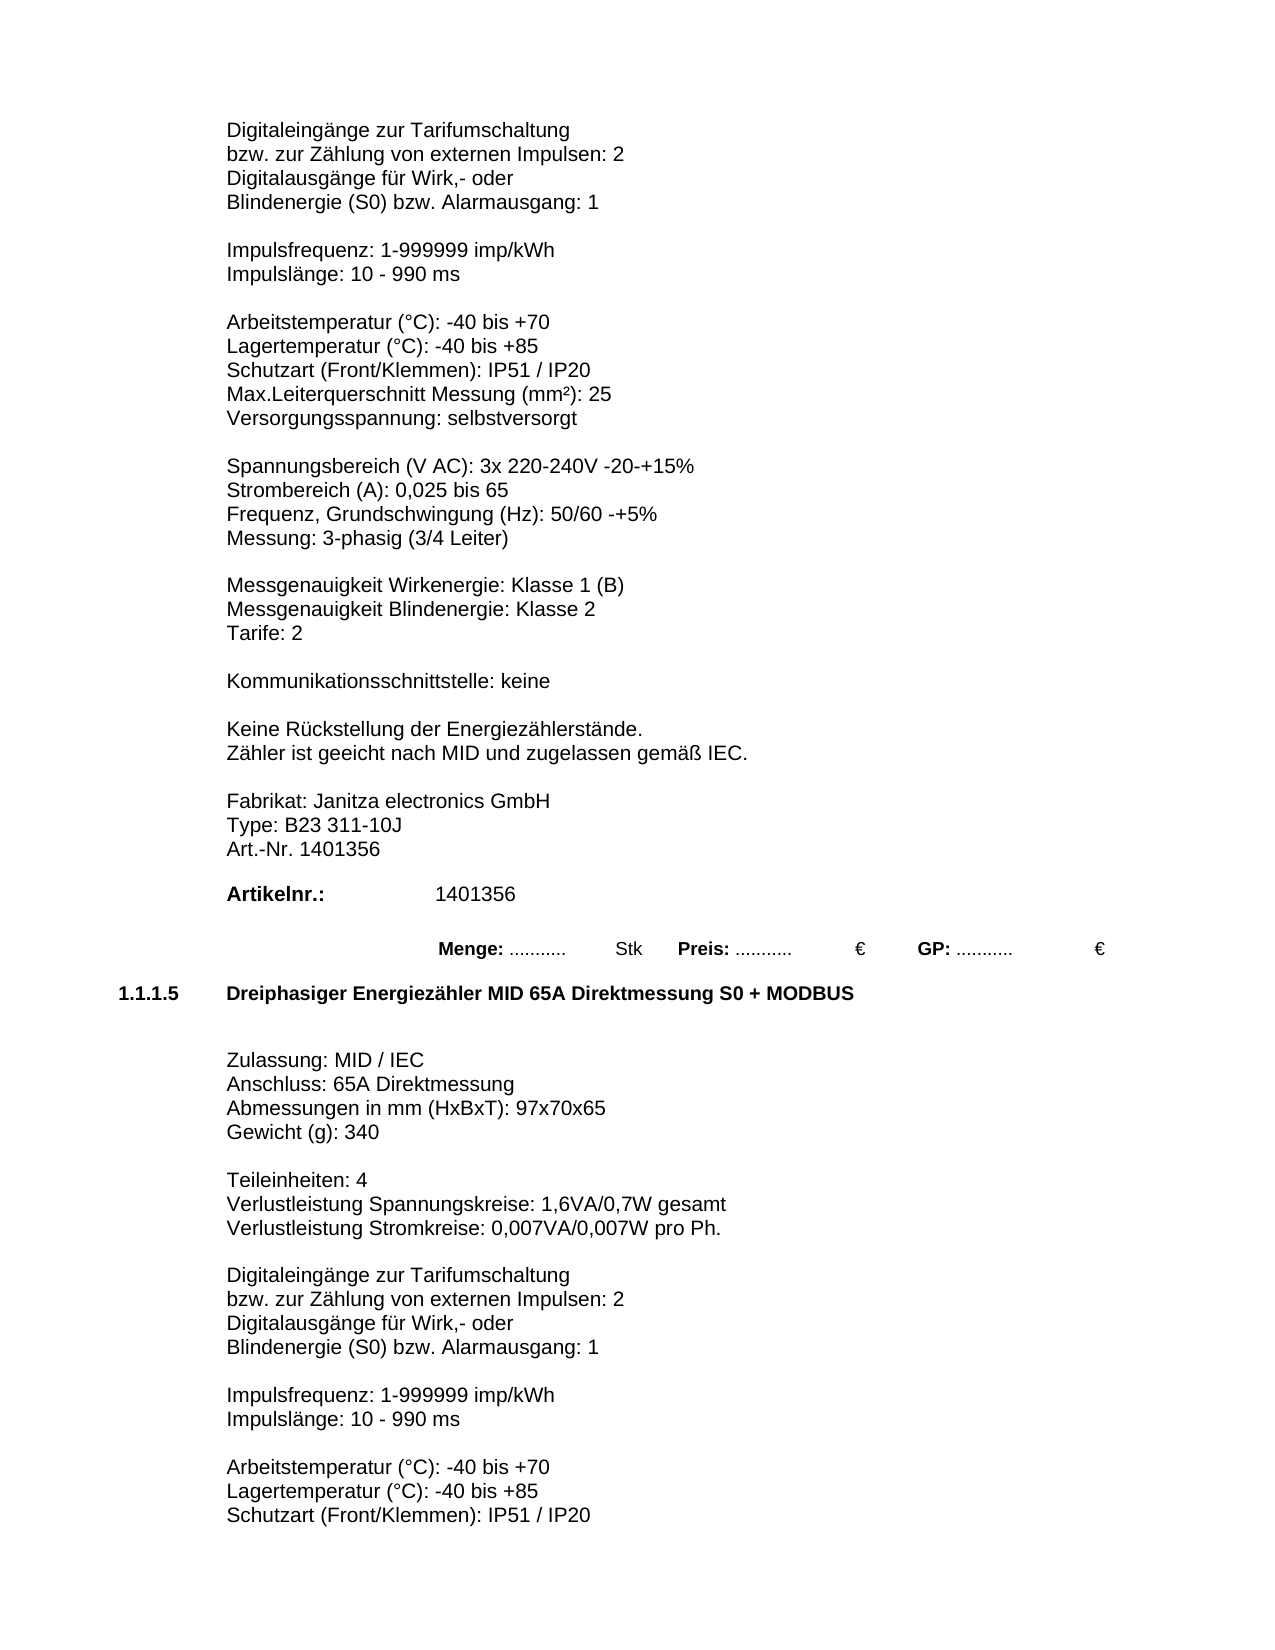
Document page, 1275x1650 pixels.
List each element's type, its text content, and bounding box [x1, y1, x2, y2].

text Verlustleistung Stromkreise: 0,007VA/0,007W pro Ph. [226, 1215, 1157, 1239]
text Messung: 3-phasig (3/4 Leiter) [226, 525, 1157, 549]
text Spannungsbereich (V AC): 3x 220-240V -20-+15% [226, 453, 1157, 477]
text Anschluss: 65A Direktmessung [226, 1072, 1157, 1096]
text Blindenergie (S0) bzw. Alarmausgang: 1 [226, 1335, 1157, 1359]
text Zähler ist geeicht nach MID und zugelassen gemäß IEC. [226, 741, 1157, 765]
text Tarife: 2 [226, 621, 1157, 645]
text Keine Rückstellung der Energiezählerstände. [226, 717, 1157, 741]
text Digitaleingänge zur Tarifumschaltung [226, 1263, 1157, 1287]
text Abmessungen in mm (HxBxT): 97x70x65 [226, 1096, 1157, 1119]
text Verlustleistung Spannungskreise: 1,6VA/0,7W gesamt [226, 1191, 1157, 1215]
text Art.-Nr. 1401356 [226, 837, 1157, 861]
text Max.Leiterquerschnitt Messung (mm²): 25 [226, 382, 1157, 406]
text Zulassung: MID / IEC [226, 1048, 1157, 1072]
text Impulslänge: 10 - 990 ms [226, 262, 1157, 286]
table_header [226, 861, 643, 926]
text Digitaleingänge zur Tarifumschaltung [226, 118, 1157, 142]
text Impulslänge: 10 - 990 ms [226, 1407, 1157, 1431]
text 1.1.1.5 Dreiphasiger Energiezähler MID 65A Direktmessung S0 + MODBUS [118, 981, 1157, 1004]
text Fabrikat: Janitza electronics GmbH [226, 789, 1157, 813]
text Kommunikationsschnittstelle: keine [226, 669, 1157, 693]
text Strombereich (A): 0,025 bis 65 [226, 477, 1157, 501]
text Arbeitstemperatur (°C): -40 bis +70 [226, 1455, 1157, 1479]
text Impulsfrequenz: 1-999999 imp/kWh [226, 238, 1157, 262]
text Digitalausgänge für Wirk,- oder [226, 1311, 1157, 1335]
text Frequenz, Grundschwingung (Hz): 50/60 -+5% [226, 501, 1157, 525]
text Lagertemperatur (°C): -40 bis +85 [226, 334, 1157, 358]
text Blindenergie (S0) bzw. Alarmausgang: 1 [226, 190, 1157, 214]
text Teileinheiten: 4 [226, 1167, 1157, 1191]
text Messgenauigkeit Wirkenergie: Klasse 1 (B) [226, 573, 1157, 597]
text Gewicht (g): 340 [226, 1119, 1157, 1143]
text Lagertemperatur (°C): -40 bis +85 [226, 1479, 1157, 1503]
text bzw. zur Zählung von externen Impulsen: 2 [226, 142, 1157, 166]
text Schutzart (Front/Klemmen): IP51 / IP20 [226, 358, 1157, 382]
text bzw. zur Zählung von externen Impulsen: 2 [226, 1287, 1157, 1311]
text Arbeitstemperatur (°C): -40 bis +70 [226, 310, 1157, 334]
text Impulsfrequenz: 1-999999 imp/kWh [226, 1383, 1157, 1407]
text Type: B23 311-10J [226, 813, 1157, 837]
text Versorgungsspannung: selbstversorgt [226, 406, 1157, 429]
text Digitalausgänge für Wirk,- oder [226, 166, 1157, 190]
text Messgenauigkeit Blindenergie: Klasse 2 [226, 597, 1157, 621]
text Schutzart (Front/Klemmen): IP51 / IP20 [226, 1503, 1157, 1527]
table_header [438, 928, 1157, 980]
